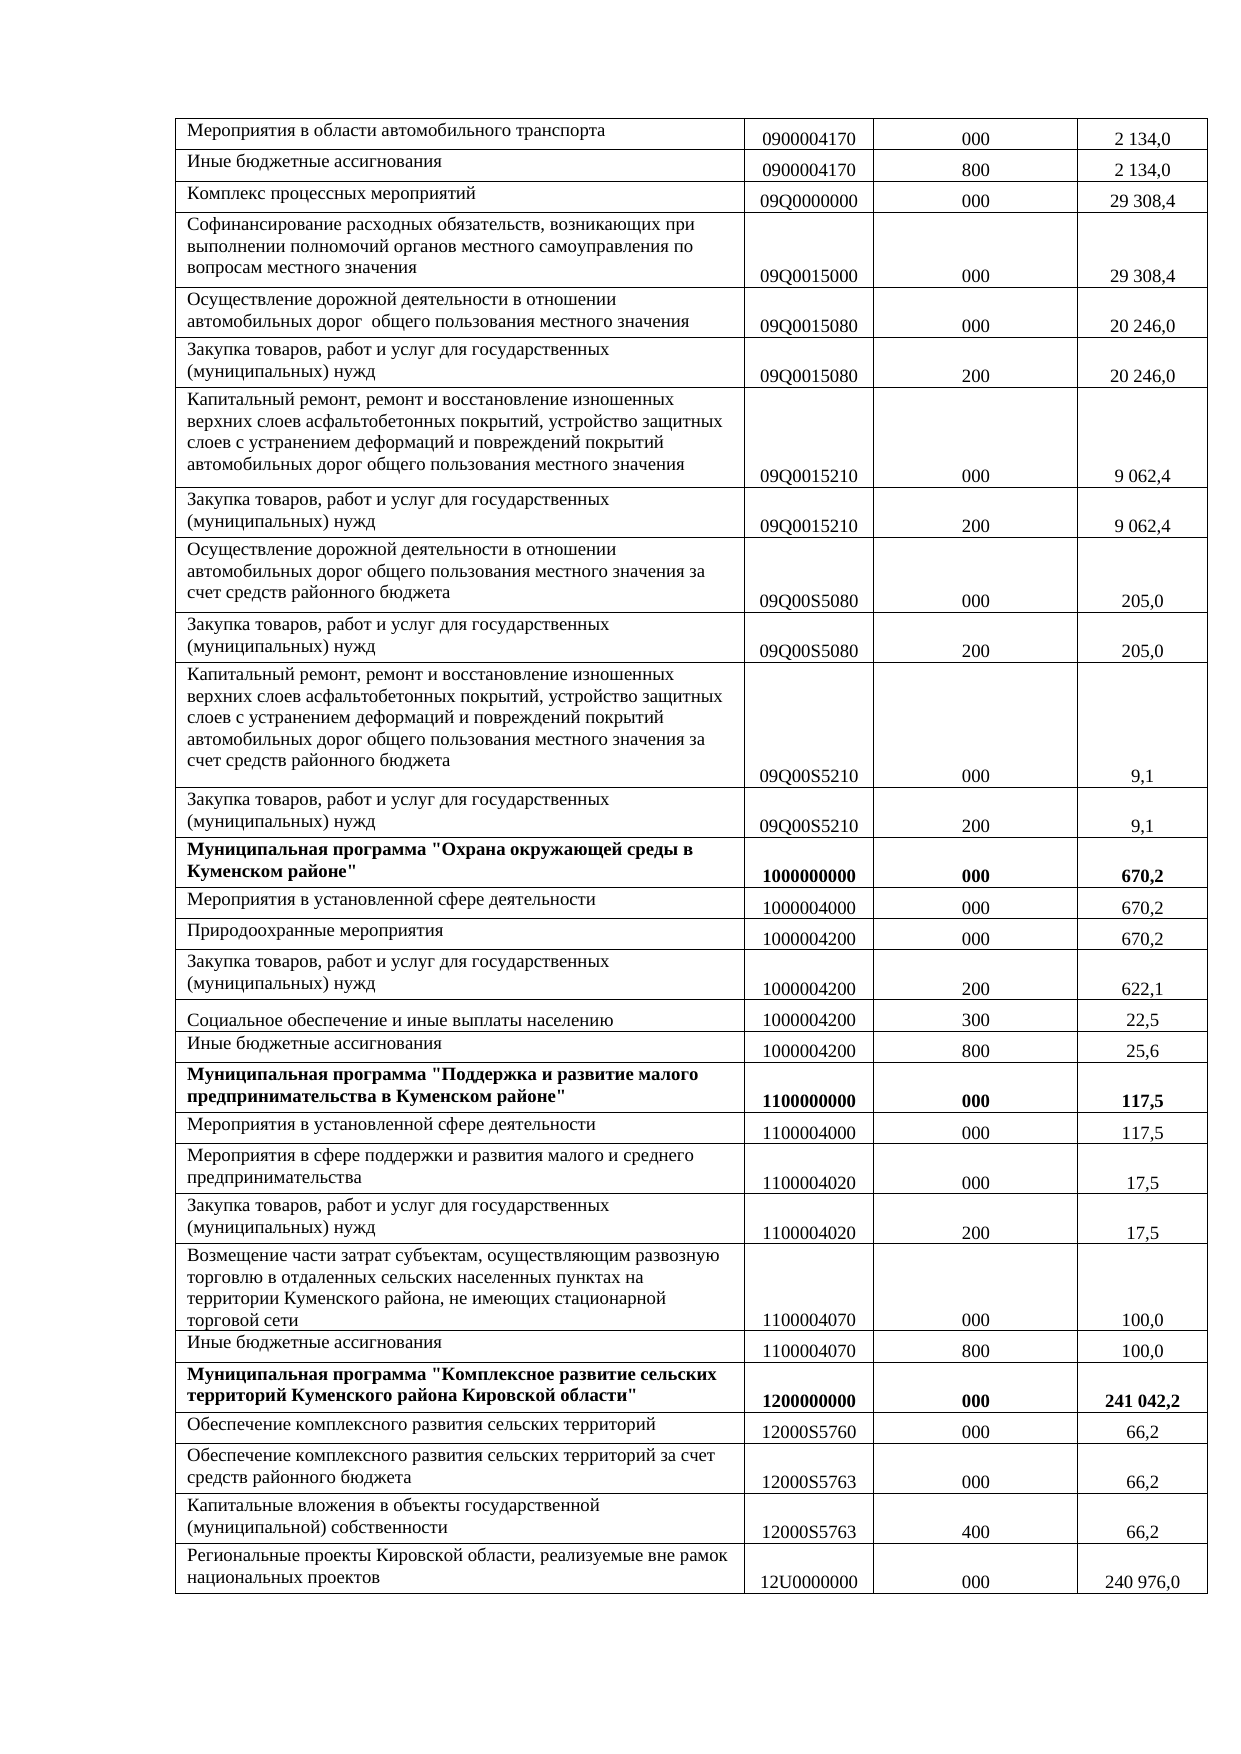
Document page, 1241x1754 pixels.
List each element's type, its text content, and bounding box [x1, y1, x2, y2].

table_cell 000 [874, 288, 1077, 337]
table_cell 1000004000 [745, 888, 873, 918]
table_cell 66,2 [1078, 1413, 1207, 1443]
table_cell 670,2 [1078, 888, 1207, 918]
table_cell 670,2 [1078, 838, 1207, 887]
table_cell 12U0000000 [745, 1544, 873, 1593]
table_cell 117,5 [1078, 1063, 1207, 1112]
table_cell 9 062,4 [1078, 488, 1207, 537]
table_cell 09Q00S5080 [745, 613, 873, 662]
table_cell Мероприятия в сфере поддержки и развития малого и среднего предпринимательства [176, 1144, 744, 1193]
table_cell 000 [874, 538, 1077, 612]
table_cell Природоохранные мероприятия [176, 919, 744, 949]
table_cell Закупка товаров, работ и услуг для государственных (муниципальных) нужд [176, 613, 744, 662]
table_cell 100,0 [1078, 1331, 1207, 1362]
table_cell 1000000000 [745, 838, 873, 887]
table_cell 25,6 [1078, 1032, 1207, 1062]
table_cell 09Q00S5210 [745, 788, 873, 837]
table_cell 09Q00S5080 [745, 538, 873, 612]
table_cell Закупка товаров, работ и услуг для государственных (муниципальных) нужд [176, 488, 744, 537]
table_cell 09Q0015000 [745, 213, 873, 287]
table_cell 12000S5760 [745, 1413, 873, 1443]
table_cell 09Q0015080 [745, 338, 873, 387]
table_cell 17,5 [1078, 1144, 1207, 1193]
table_cell Капитальные вложения в объекты государственной (муниципальной) собственности [176, 1494, 744, 1543]
table_cell 1100004070 [745, 1331, 873, 1362]
table_cell 17,5 [1078, 1194, 1207, 1243]
table_cell Обеспечение комплексного развития сельских территорий [176, 1413, 744, 1443]
table_cell 000 [874, 182, 1077, 212]
table_cell Капитальный ремонт, ремонт и восстановление изношенных верхних слоев асфальтобетонных покрытий, устройство защитных слоев с устранением деформаций и повреждений покрытий автомобильных дорог общего пользования местного значения за счет средств районного бюджета [176, 663, 744, 787]
table_cell Муниципальная программа "Охрана окружающей среды в Куменском районе" [176, 838, 744, 887]
table_cell 200 [874, 1194, 1077, 1243]
table_cell 22,5 [1078, 1000, 1207, 1031]
table_cell 29 308,4 [1078, 182, 1207, 212]
table_cell 000 [874, 1244, 1077, 1330]
table_cell 000 [874, 1544, 1077, 1593]
table_cell 205,0 [1078, 613, 1207, 662]
table_cell 241 042,2 [1078, 1363, 1207, 1412]
table_cell 200 [874, 488, 1077, 537]
table_cell Закупка товаров, работ и услуг для государственных (муниципальных) нужд [176, 1194, 744, 1243]
table_cell 200 [874, 613, 1077, 662]
table_cell 205,0 [1078, 538, 1207, 612]
table_cell 000 [874, 1113, 1077, 1143]
table_cell Осуществление дорожной деятельности в отношении автомобильных дорог общего пользования местного значения за счет средств районного бюджета [176, 538, 744, 612]
table_cell 800 [874, 150, 1077, 181]
table_cell 12000S5763 [745, 1494, 873, 1543]
table_cell Закупка товаров, работ и услуг для государственных (муниципальных) нужд [176, 788, 744, 837]
table_cell 240 976,0 [1078, 1544, 1207, 1593]
table_cell Закупка товаров, работ и услуг для государственных (муниципальных) нужд [176, 338, 744, 387]
table_cell 2 134,0 [1078, 150, 1207, 181]
table_cell Иные бюджетные ассигнования [176, 1032, 744, 1062]
table_cell 000 [874, 663, 1077, 787]
table_cell 000 [874, 1413, 1077, 1443]
table_cell 000 [874, 888, 1077, 918]
table_cell 117,5 [1078, 1113, 1207, 1143]
table_cell 9,1 [1078, 788, 1207, 837]
table_cell Иные бюджетные ассигнования [176, 1331, 744, 1362]
table_cell Капитальный ремонт, ремонт и восстановление изношенных верхних слоев асфальтобетонных покрытий, устройство защитных слоев с устранением деформаций и повреждений покрытий автомобильных дорог общего пользования местного значения [176, 388, 744, 487]
table_cell 09Q0015210 [745, 488, 873, 537]
table_cell 000 [874, 1363, 1077, 1412]
table_cell 20 246,0 [1078, 288, 1207, 337]
table_cell 1100000000 [745, 1063, 873, 1112]
table_cell 000 [874, 838, 1077, 887]
table_cell 670,2 [1078, 919, 1207, 949]
table_cell 0900004170 [745, 150, 873, 181]
table_cell 29 308,4 [1078, 213, 1207, 287]
table_cell 66,2 [1078, 1494, 1207, 1543]
table_cell 000 [874, 1063, 1077, 1112]
table_cell 000 [874, 119, 1077, 149]
table_cell 12000S5763 [745, 1444, 873, 1493]
table_cell 000 [874, 1444, 1077, 1493]
table_cell Обеспечение комплексного развития сельских территорий за счет средств районного бюджета [176, 1444, 744, 1493]
table_cell Возмещение части затрат субъектам, осуществляющим развозную торговлю в отдаленных сельских населенных пунктах на территории Куменского района, не имеющих стационарной торговой сети [176, 1244, 744, 1330]
table_cell Мероприятия в области автомобильного транспорта [176, 119, 744, 149]
table_cell 0900004170 [745, 119, 873, 149]
table_cell 09Q0000000 [745, 182, 873, 212]
table_cell 000 [874, 1144, 1077, 1193]
table_cell Муниципальная программа "Поддержка и развитие малого предпринимательства в Куменском районе" [176, 1063, 744, 1112]
table_cell 000 [874, 213, 1077, 287]
table_cell 000 [874, 388, 1077, 487]
table_cell 1000004200 [745, 1032, 873, 1062]
table_cell 1100004070 [745, 1244, 873, 1330]
table_cell 09Q0015080 [745, 288, 873, 337]
table_cell 66,2 [1078, 1444, 1207, 1493]
table_cell 09Q0015210 [745, 388, 873, 487]
table_cell 200 [874, 788, 1077, 837]
table_cell Мероприятия в установленной сфере деятельности [176, 1113, 744, 1143]
table_cell 800 [874, 1032, 1077, 1062]
table_cell 622,1 [1078, 950, 1207, 999]
table_cell 300 [874, 1000, 1077, 1031]
table_cell Комплекс процессных мероприятий [176, 182, 744, 212]
table_cell 200 [874, 950, 1077, 999]
table_cell 400 [874, 1494, 1077, 1543]
table_cell 1100004020 [745, 1194, 873, 1243]
table_cell Закупка товаров, работ и услуг для государственных (муниципальных) нужд [176, 950, 744, 999]
table_cell Иные бюджетные ассигнования [176, 150, 744, 181]
table_cell Региональные проекты Кировской области, реализуемые вне рамок национальных проектов [176, 1544, 744, 1593]
table_cell 800 [874, 1331, 1077, 1362]
table_cell 1000004200 [745, 919, 873, 949]
table_cell 000 [874, 919, 1077, 949]
table_cell 2 134,0 [1078, 119, 1207, 149]
table_cell 200 [874, 338, 1077, 387]
table_cell Муниципальная программа "Комплексное развитие сельских территорий Куменского района Кировской области" [176, 1363, 744, 1412]
table_cell 100,0 [1078, 1244, 1207, 1330]
table_cell 09Q00S5210 [745, 663, 873, 787]
table_cell Софинансирование расходных обязательств, возникающих при выполнении полномочий органов местного самоуправления по вопросам местного значения [176, 213, 744, 287]
table_cell Мероприятия в установленной сфере деятельности [176, 888, 744, 918]
table_cell 9,1 [1078, 663, 1207, 787]
table_cell 1000004200 [745, 950, 873, 999]
table_cell 1200000000 [745, 1363, 873, 1412]
table_cell 1000004200 [745, 1000, 873, 1031]
table_cell 20 246,0 [1078, 338, 1207, 387]
table_cell 1100004020 [745, 1144, 873, 1193]
table_cell 1100004000 [745, 1113, 873, 1143]
table_cell Социальное обеспечение и иные выплаты населению [176, 1000, 744, 1031]
table_cell Осуществление дорожной деятельности в отношении автомобильных дорог общего пользования местного значения [176, 288, 744, 337]
table_cell 9 062,4 [1078, 388, 1207, 487]
